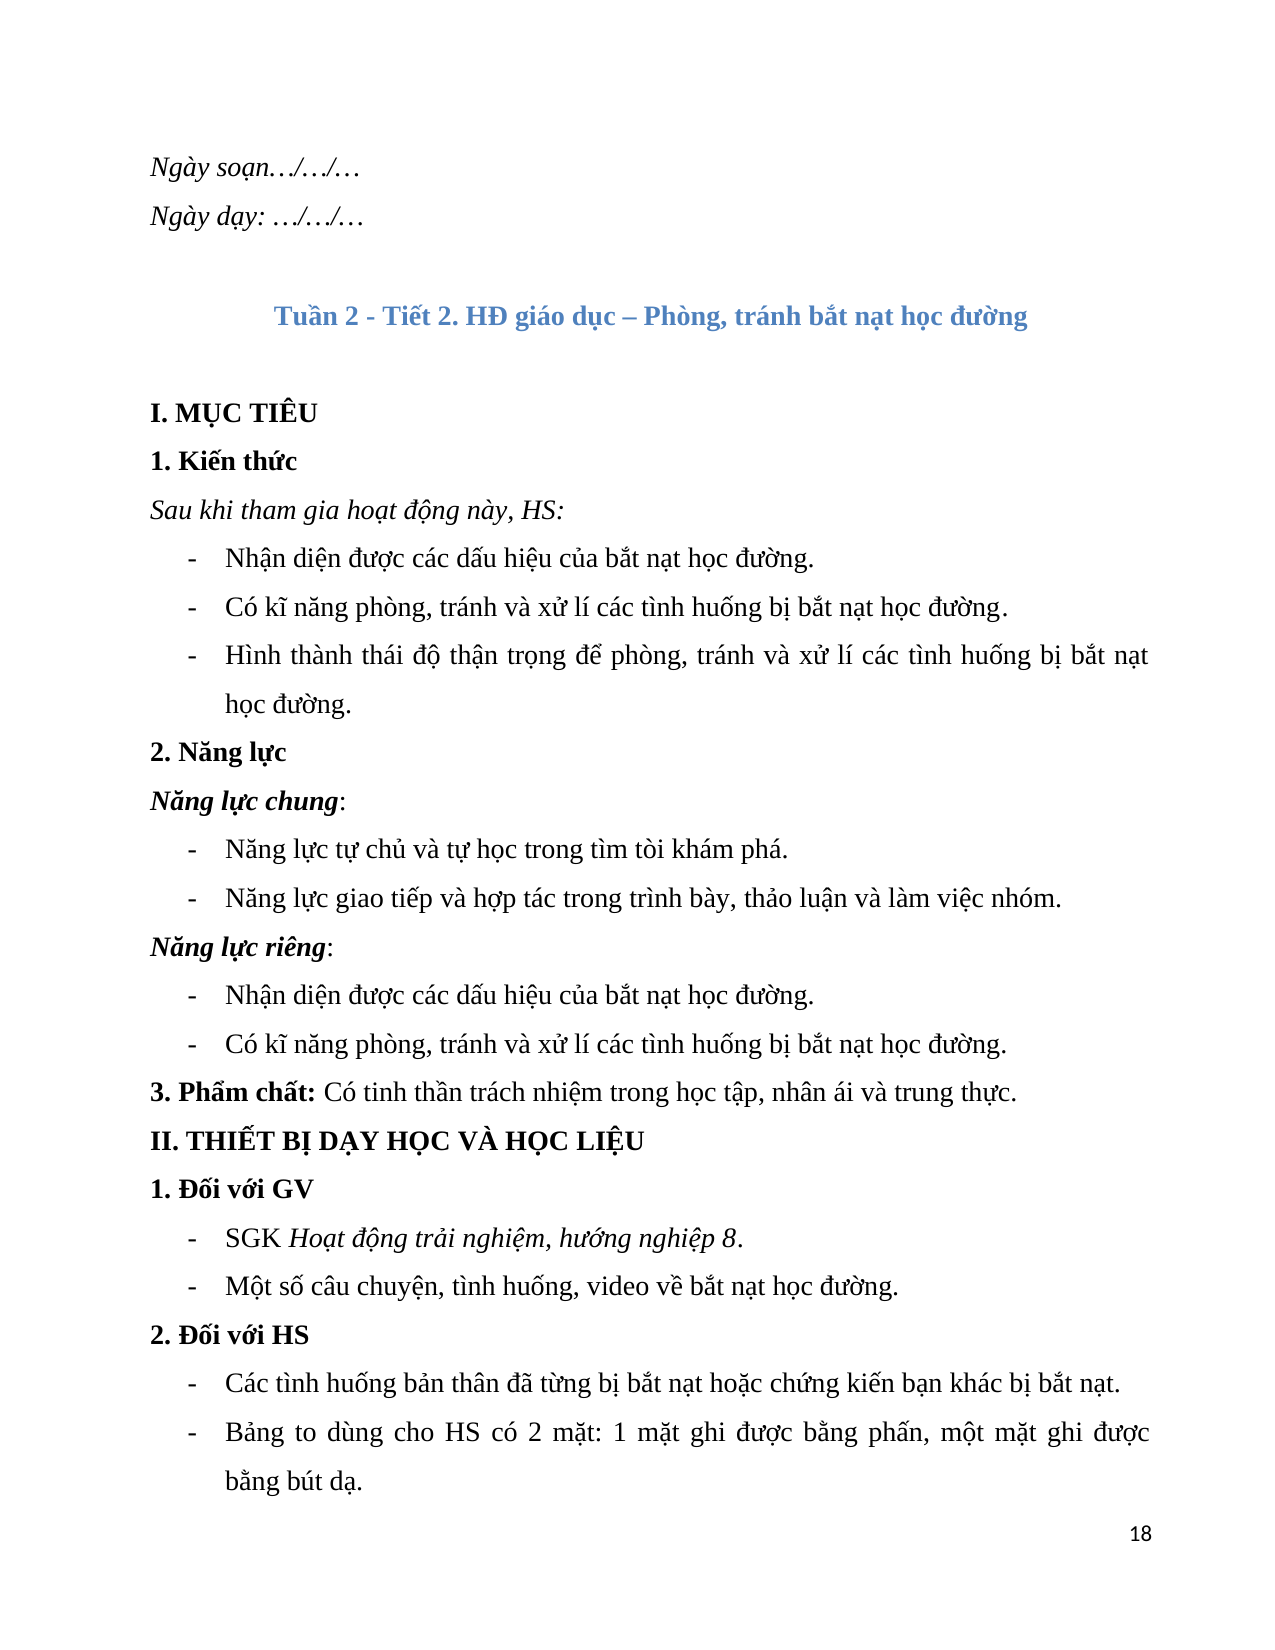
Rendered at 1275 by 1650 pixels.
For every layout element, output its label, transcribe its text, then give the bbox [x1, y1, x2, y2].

list Năng lực giao tiếp và hợp tác trong trình bày, thảo luận và làm việc nhóm. [187, 881, 1152, 913]
text Ngày soạn…/…/… [150, 150, 1152, 182]
list SGK Hoạt động trải nghiệm, hướng nghiệp 8. [187, 1221, 1152, 1253]
text Năng lực chung: [150, 784, 1152, 816]
text 2. Đối với HS [150, 1318, 1152, 1350]
list Nhận diện được các dấu hiệu của bắt nạt học đường. [187, 541, 1152, 574]
text 3. Phẩm chất: Có tinh thần trách nhiệm trong học tập, nhân ái và trung thực. [150, 1075, 1152, 1108]
text Ngày dạy: …/…/… [150, 198, 1152, 231]
list Năng lực tự chủ và tự học trong tìm tòi khám phá. [187, 833, 1152, 865]
list Nhận diện được các dấu hiệu của bắt nạt học đường. [187, 978, 1152, 1011]
text 1. Đối với GV [150, 1172, 1152, 1205]
subtitle Tuần 2 - Tiết 2. HĐ giáo dục – Phòng, tránh bắt nạt học đường [150, 299, 1152, 331]
text I. MỤC TIÊU [150, 396, 1152, 428]
list Một số câu chuyện, tình huống, video về bắt nạt học đường. [187, 1269, 1152, 1302]
text Sau khi tham gia hoạt động này, HS: [150, 493, 1152, 525]
list Có kĩ năng phòng, tránh và xử lí các tình huống bị bắt nạt học đường. [187, 1027, 1152, 1059]
list Bảng to dùng cho HS có 2 mặt: 1 mặt ghi được bằng phấn, một mặt ghi được bằng bút dạ. [187, 1415, 1152, 1496]
list Có kĩ năng phòng, tránh và xử lí các tình huống bị bắt nạt học đường. [187, 590, 1152, 622]
text 2. Năng lực [150, 736, 1152, 768]
text 1. Kiến thức [150, 444, 1152, 477]
text Năng lực riêng: [150, 930, 1152, 962]
list Các tình huống bản thân đã từng bị bắt nạt hoặc chứng kiến bạn khác bị bắt nạt. [187, 1367, 1152, 1399]
text II. THIẾT BỊ DẠY HỌC VÀ HỌC LIỆU [150, 1124, 1152, 1156]
list Hình thành thái độ thận trọng để phòng, tránh và xử lí các tình huống bị bắt nạt học đường. [187, 638, 1152, 719]
